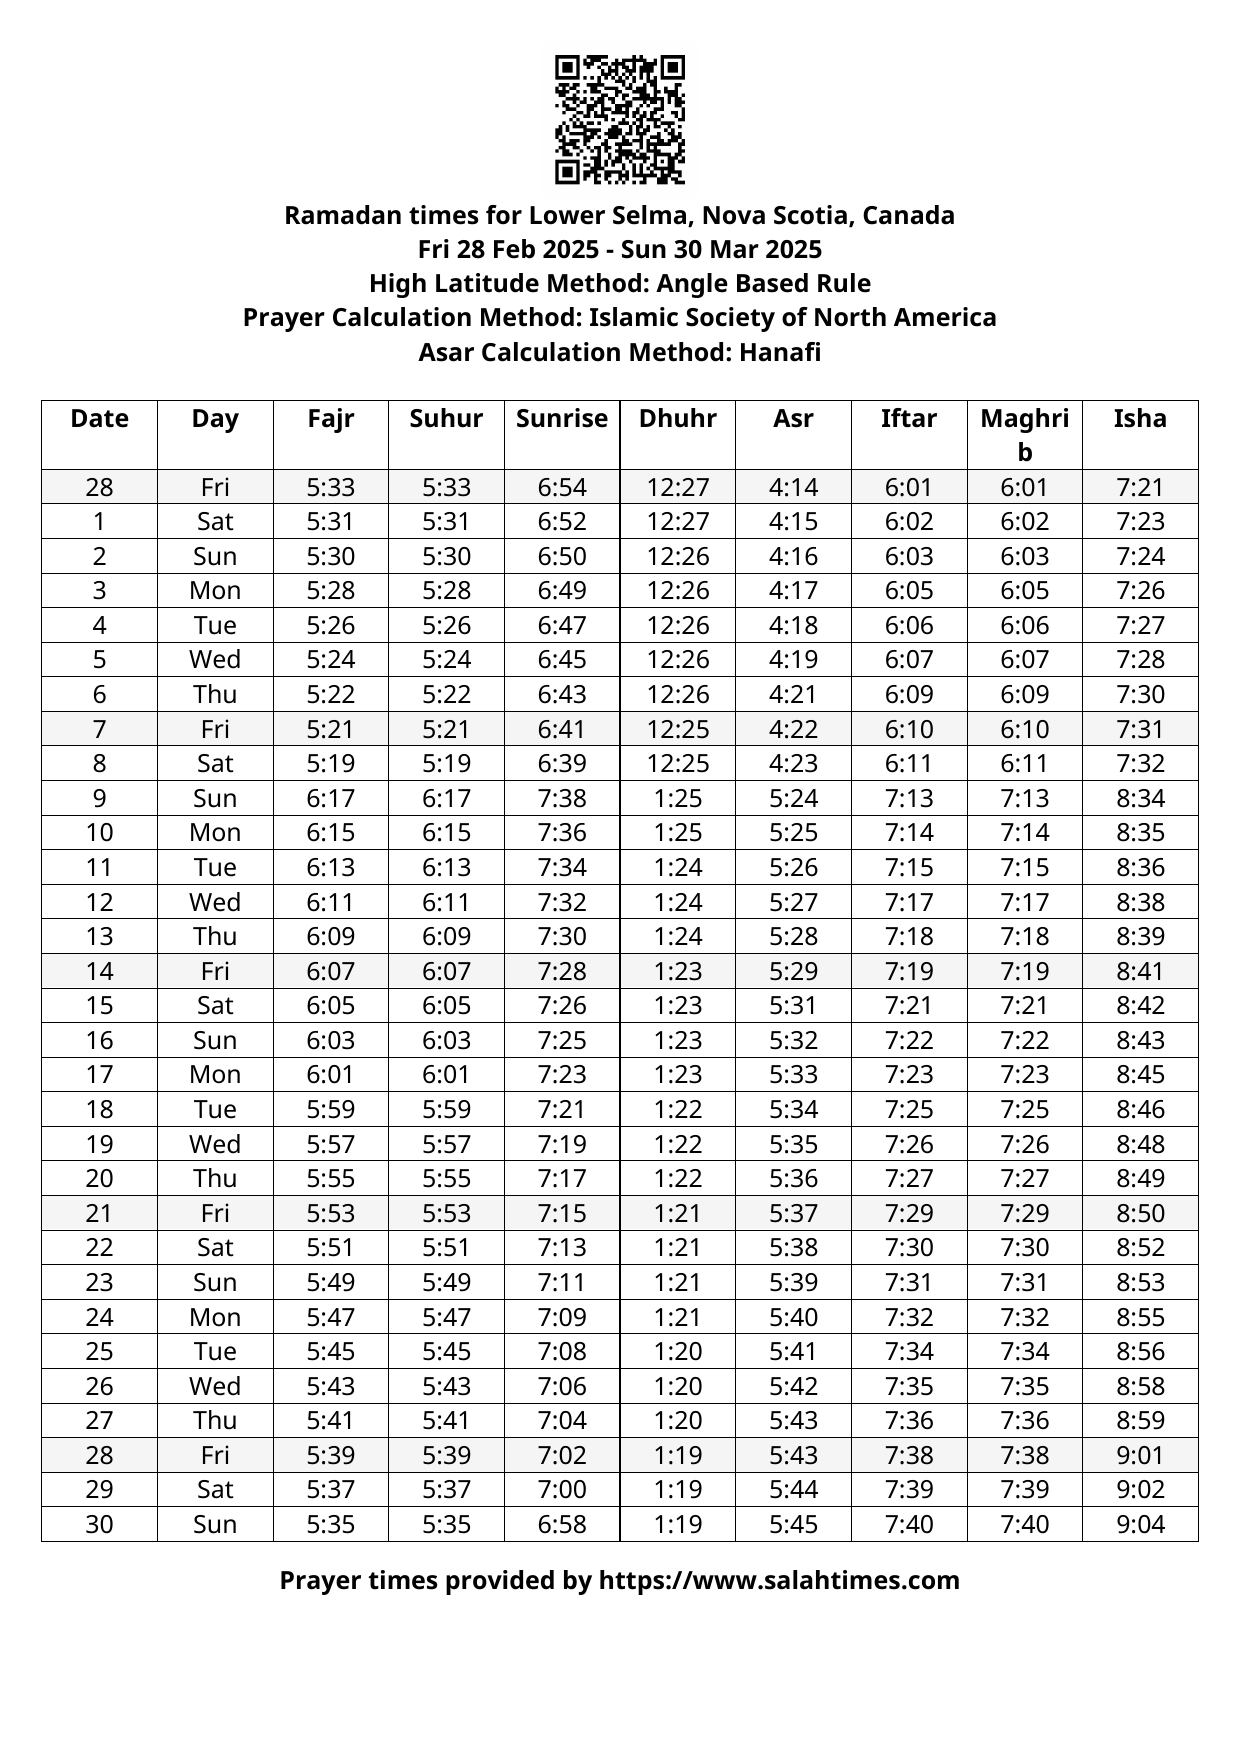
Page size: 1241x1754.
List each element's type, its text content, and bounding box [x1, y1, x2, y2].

table_cell 5:26 [736, 850, 851, 884]
table_cell 7:35 [852, 1369, 967, 1402]
table_cell Thu [158, 677, 273, 711]
table_cell 8:46 [1083, 1092, 1198, 1126]
table_cell Sun [158, 1265, 273, 1299]
table_cell 4:21 [736, 677, 851, 711]
table_cell 5:19 [274, 746, 388, 780]
table_cell 30 [42, 1507, 157, 1541]
table_cell 6:02 [968, 504, 1082, 538]
table_cell Fri [158, 1438, 273, 1472]
table_cell 5:57 [389, 1127, 504, 1160]
table_cell 8:56 [1083, 1334, 1198, 1368]
table_cell 7:09 [505, 1300, 619, 1333]
table_cell 7:18 [968, 919, 1082, 953]
table_cell 1:22 [621, 1127, 735, 1160]
table_cell 5:45 [389, 1334, 504, 1368]
table_cell 5:41 [389, 1404, 504, 1437]
table_cell 6:07 [389, 954, 504, 987]
table_cell 5:21 [274, 712, 388, 745]
table_cell 27 [42, 1404, 157, 1437]
table_cell 7:13 [852, 781, 967, 814]
table_cell 28 [42, 470, 157, 503]
table_cell Fri [158, 1196, 273, 1229]
table_cell 7:25 [852, 1092, 967, 1126]
table_cell 9 [42, 781, 157, 814]
table_cell 7:23 [1083, 504, 1198, 538]
table_header Date [42, 401, 157, 469]
table_cell 7:38 [505, 781, 619, 814]
table_cell 5:59 [274, 1092, 388, 1126]
table_cell 6:39 [505, 746, 619, 780]
table_cell 5:26 [389, 608, 504, 642]
table_cell 15 [42, 989, 157, 1022]
table_cell Sat [158, 746, 273, 780]
table_cell 7:36 [505, 816, 619, 849]
table_cell 6:50 [505, 539, 619, 572]
table_cell 12:27 [621, 504, 735, 538]
table_cell 5:41 [736, 1334, 851, 1368]
table_cell 5:59 [389, 1092, 504, 1126]
table_cell 7:26 [1083, 574, 1198, 607]
table_cell 17 [42, 1058, 157, 1091]
table_cell 5:29 [736, 954, 851, 987]
table_cell 5:33 [736, 1058, 851, 1091]
table_cell 7:32 [852, 1300, 967, 1333]
table_cell 5:28 [736, 919, 851, 953]
table_cell 1:21 [621, 1300, 735, 1333]
table_cell 11 [42, 850, 157, 884]
table_cell 6:09 [274, 919, 388, 953]
table_cell 6:10 [852, 712, 967, 745]
table_cell 5:25 [736, 816, 851, 849]
table_cell 5:39 [389, 1438, 504, 1472]
table_cell 7:29 [852, 1196, 967, 1229]
table_cell 5:21 [389, 712, 504, 745]
table_cell 6:05 [274, 989, 388, 1022]
table_cell 7:26 [852, 1127, 967, 1160]
table_cell 5:35 [736, 1127, 851, 1160]
table_cell 4:23 [736, 746, 851, 780]
table_cell 23 [42, 1265, 157, 1299]
table_cell 5:30 [274, 539, 388, 572]
table_cell 6:15 [389, 816, 504, 849]
table_cell 7:04 [505, 1404, 619, 1437]
table_cell 7:40 [968, 1507, 1082, 1541]
table_cell 21 [42, 1196, 157, 1229]
table_cell 7:06 [505, 1369, 619, 1402]
table_cell 6:11 [389, 885, 504, 918]
table_cell 7:35 [968, 1369, 1082, 1402]
table_cell 7:08 [505, 1334, 619, 1368]
text Asar Calculation Method: Hanafi [42, 334, 1198, 368]
table_cell 5:38 [736, 1231, 851, 1264]
table_cell 5:43 [736, 1438, 851, 1472]
table_header Iftar [852, 401, 967, 469]
table_cell 7:39 [852, 1473, 967, 1506]
table_cell 12:27 [621, 470, 735, 503]
table_cell 7:27 [968, 1161, 1082, 1195]
table_cell 7:00 [505, 1473, 619, 1506]
table_cell 7:30 [968, 1231, 1082, 1264]
table_cell 1:23 [621, 1058, 735, 1091]
table_cell 5:45 [736, 1507, 851, 1541]
table_cell 7:27 [1083, 608, 1198, 642]
table_cell 1:21 [621, 1196, 735, 1229]
table_cell 5:31 [736, 989, 851, 1022]
text Prayer Calculation Method: Islamic Society of North America [42, 300, 1198, 334]
table_cell 12:26 [621, 677, 735, 711]
table_cell 8:59 [1083, 1404, 1198, 1437]
table_cell 1:24 [621, 885, 735, 918]
table_cell 6:47 [505, 608, 619, 642]
table_cell 1:24 [621, 850, 735, 884]
table_cell 29 [42, 1473, 157, 1506]
table_cell 6:52 [505, 504, 619, 538]
table_cell 6:54 [505, 470, 619, 503]
table_cell 5:41 [274, 1404, 388, 1437]
table_cell Sat [158, 989, 273, 1022]
table_cell Sun [158, 539, 273, 572]
table_cell 7:13 [505, 1231, 619, 1264]
table_cell 5:32 [736, 1023, 851, 1057]
table_cell 6:01 [968, 470, 1082, 503]
text Ramadan times for Lower Selma, Nova Scotia, Canada [42, 198, 1198, 232]
table_cell 4:22 [736, 712, 851, 745]
table_cell 1:23 [621, 989, 735, 1022]
table_cell 12 [42, 885, 157, 918]
table_cell 4:15 [736, 504, 851, 538]
table_cell 6:13 [389, 850, 504, 884]
table_cell 5:43 [736, 1404, 851, 1437]
table_cell 5:30 [389, 539, 504, 572]
table_cell 7:22 [852, 1023, 967, 1057]
table_cell 6:05 [389, 989, 504, 1022]
table_cell 7:40 [852, 1507, 967, 1541]
table_cell 6:58 [505, 1507, 619, 1541]
table_cell 7:36 [968, 1404, 1082, 1437]
table_cell 22 [42, 1231, 157, 1264]
table_cell 1:20 [621, 1404, 735, 1437]
table_cell 8:41 [1083, 954, 1198, 987]
table_cell 5:26 [274, 608, 388, 642]
table_cell 8:52 [1083, 1231, 1198, 1264]
table_cell 8:49 [1083, 1161, 1198, 1195]
table_cell 7:30 [505, 919, 619, 953]
table_cell 6:49 [505, 574, 619, 607]
table_cell 1 [42, 504, 157, 538]
table_cell 4:16 [736, 539, 851, 572]
table_cell 7:34 [505, 850, 619, 884]
table_cell 12:25 [621, 712, 735, 745]
table_cell 5:19 [389, 746, 504, 780]
table_cell Sun [158, 1507, 273, 1541]
table_cell 3 [42, 574, 157, 607]
table_cell 5:44 [736, 1473, 851, 1506]
table_cell 7:17 [968, 885, 1082, 918]
table_cell 7:13 [968, 781, 1082, 814]
table_cell 7:34 [852, 1334, 967, 1368]
table_cell Wed [158, 643, 273, 676]
table_cell 8:34 [1083, 781, 1198, 814]
table_cell 5:43 [389, 1369, 504, 1402]
table_cell Thu [158, 1404, 273, 1437]
table_cell 6:07 [274, 954, 388, 987]
table_cell Sat [158, 1231, 273, 1264]
table_cell 12:26 [621, 643, 735, 676]
table_cell 6:06 [852, 608, 967, 642]
table_cell 7:36 [852, 1404, 967, 1437]
table_cell 5:22 [274, 677, 388, 711]
table_cell 12:26 [621, 608, 735, 642]
table_cell 1:20 [621, 1334, 735, 1368]
table_cell Fri [158, 954, 273, 987]
table_cell 8:38 [1083, 885, 1198, 918]
table_cell 10 [42, 816, 157, 849]
table_cell 6:10 [968, 712, 1082, 745]
table_cell 7:32 [968, 1300, 1082, 1333]
table_cell 7:15 [505, 1196, 619, 1229]
table_header Asr [736, 401, 851, 469]
table_cell 7:32 [505, 885, 619, 918]
table_cell 5 [42, 643, 157, 676]
table_cell 7:25 [505, 1023, 619, 1057]
table_cell 5:45 [274, 1334, 388, 1368]
table_cell 5:37 [389, 1473, 504, 1506]
table_cell 8:43 [1083, 1023, 1198, 1057]
table_cell 6:06 [968, 608, 1082, 642]
table_cell Sun [158, 1023, 273, 1057]
text Prayer times provided by https://www.salahtimes.com [42, 1563, 1198, 1597]
table_cell 8:53 [1083, 1265, 1198, 1299]
table_cell 1:24 [621, 919, 735, 953]
table_cell 7:15 [968, 850, 1082, 884]
table_cell 6:41 [505, 712, 619, 745]
table_cell 7:21 [852, 989, 967, 1022]
table_cell 2 [42, 539, 157, 572]
table_cell 1:22 [621, 1161, 735, 1195]
table_cell 6:07 [968, 643, 1082, 676]
table_cell 6:17 [389, 781, 504, 814]
table_cell 5:51 [389, 1231, 504, 1264]
table_cell 9:01 [1083, 1438, 1198, 1472]
table_cell 5:53 [274, 1196, 388, 1229]
table_cell 6:01 [389, 1058, 504, 1091]
table_cell 7:26 [968, 1127, 1082, 1160]
table_cell 1:25 [621, 816, 735, 849]
table_cell 7:23 [968, 1058, 1082, 1091]
table_cell 7:39 [968, 1473, 1082, 1506]
table_cell Sat [158, 1473, 273, 1506]
table_cell 6:03 [852, 539, 967, 572]
table_header Suhur [389, 401, 504, 469]
text Fri 28 Feb 2025 - Sun 30 Mar 2025 [42, 232, 1198, 266]
table_cell 7 [42, 712, 157, 745]
table_cell 5:39 [736, 1265, 851, 1299]
table_cell Tue [158, 1334, 273, 1368]
table_cell 7:21 [505, 1092, 619, 1126]
table_cell 5:28 [389, 574, 504, 607]
table_header Sunrise [505, 401, 619, 469]
table_cell 24 [42, 1300, 157, 1333]
table_cell 7:31 [852, 1265, 967, 1299]
table_cell 8:55 [1083, 1300, 1198, 1333]
table_cell 9:04 [1083, 1507, 1198, 1541]
table_cell 6:05 [968, 574, 1082, 607]
table_cell 6:07 [852, 643, 967, 676]
table_cell 1:22 [621, 1092, 735, 1126]
table_cell 8:48 [1083, 1127, 1198, 1160]
table_header Day [158, 401, 273, 469]
table_cell 6:09 [852, 677, 967, 711]
table_cell 7:19 [968, 954, 1082, 987]
table_cell 7:11 [505, 1265, 619, 1299]
table_cell 8:39 [1083, 919, 1198, 953]
table_cell 5:42 [736, 1369, 851, 1402]
table_header Isha [1083, 401, 1198, 469]
table_cell 25 [42, 1334, 157, 1368]
table_cell 7:17 [852, 885, 967, 918]
table_cell 6:03 [968, 539, 1082, 572]
table_cell 1:23 [621, 1023, 735, 1057]
table_cell 5:49 [274, 1265, 388, 1299]
table_cell 7:14 [852, 816, 967, 849]
table_cell 5:53 [389, 1196, 504, 1229]
table_cell 5:31 [389, 504, 504, 538]
table_cell 12:25 [621, 746, 735, 780]
table_cell 5:37 [274, 1473, 388, 1506]
table_cell 5:43 [274, 1369, 388, 1402]
table_cell Mon [158, 816, 273, 849]
table_cell 4:19 [736, 643, 851, 676]
table_cell 5:22 [389, 677, 504, 711]
table_cell 5:51 [274, 1231, 388, 1264]
table_cell Mon [158, 1058, 273, 1091]
table_cell 7:29 [968, 1196, 1082, 1229]
table_cell 6:01 [852, 470, 967, 503]
table_cell 7:14 [968, 816, 1082, 849]
table_cell 1:19 [621, 1473, 735, 1506]
table_cell 7:19 [505, 1127, 619, 1160]
table_cell 8:35 [1083, 816, 1198, 849]
table_cell 7:30 [1083, 677, 1198, 711]
table_cell 5:57 [274, 1127, 388, 1160]
table_cell 6:15 [274, 816, 388, 849]
table_cell 5:24 [389, 643, 504, 676]
table_cell 6:45 [505, 643, 619, 676]
table_cell 5:31 [274, 504, 388, 538]
table_cell 7:23 [505, 1058, 619, 1091]
table_cell 5:36 [736, 1161, 851, 1195]
table_cell 5:47 [389, 1300, 504, 1333]
table_cell 1:23 [621, 954, 735, 987]
table_cell 1:19 [621, 1507, 735, 1541]
table_cell 6:13 [274, 850, 388, 884]
table_cell 5:40 [736, 1300, 851, 1333]
table_cell 7:15 [852, 850, 967, 884]
table_cell 7:34 [968, 1334, 1082, 1368]
text High Latitude Method: Angle Based Rule [42, 266, 1198, 300]
table_cell 4:18 [736, 608, 851, 642]
table_cell 7:22 [968, 1023, 1082, 1057]
table_cell Sat [158, 504, 273, 538]
table_cell 6:17 [274, 781, 388, 814]
table_cell 12:26 [621, 574, 735, 607]
table_cell 9:02 [1083, 1473, 1198, 1506]
table_cell Tue [158, 1092, 273, 1126]
table_cell 5:28 [274, 574, 388, 607]
table_cell 6:03 [389, 1023, 504, 1057]
table_cell 8 [42, 746, 157, 780]
table_cell 7:18 [852, 919, 967, 953]
table_cell 6:02 [852, 504, 967, 538]
table_cell 26 [42, 1369, 157, 1402]
table_cell Sun [158, 781, 273, 814]
table_cell 7:32 [1083, 746, 1198, 780]
table_cell 16 [42, 1023, 157, 1057]
table_cell 6:05 [852, 574, 967, 607]
table_cell 7:26 [505, 989, 619, 1022]
table_cell 1:20 [621, 1369, 735, 1402]
table_cell 5:34 [736, 1092, 851, 1126]
table_cell Wed [158, 885, 273, 918]
table_cell 6 [42, 677, 157, 711]
table_cell 5:35 [389, 1507, 504, 1541]
table_cell 12:26 [621, 539, 735, 572]
table_cell Mon [158, 574, 273, 607]
table_cell 7:21 [1083, 470, 1198, 503]
table_cell 8:45 [1083, 1058, 1198, 1091]
table_cell 5:33 [389, 470, 504, 503]
table_header Fajr [274, 401, 388, 469]
table_cell 8:58 [1083, 1369, 1198, 1402]
table_cell 5:35 [274, 1507, 388, 1541]
table_cell Thu [158, 1161, 273, 1195]
table_header Dhuhr [621, 401, 735, 469]
table_cell 6:43 [505, 677, 619, 711]
table_cell 7:31 [1083, 712, 1198, 745]
table_cell 5:47 [274, 1300, 388, 1333]
table_cell 1:21 [621, 1231, 735, 1264]
table_cell 7:02 [505, 1438, 619, 1472]
table_cell 7:38 [852, 1438, 967, 1472]
table_cell 7:23 [852, 1058, 967, 1091]
table_cell 6:09 [968, 677, 1082, 711]
table_cell Tue [158, 850, 273, 884]
table_cell 13 [42, 919, 157, 953]
picture [542, 41, 699, 198]
table_cell 6:11 [274, 885, 388, 918]
table_cell 8:36 [1083, 850, 1198, 884]
table_cell 7:27 [852, 1161, 967, 1195]
table_cell 6:09 [389, 919, 504, 953]
table_cell 7:17 [505, 1161, 619, 1195]
table_cell 7:28 [1083, 643, 1198, 676]
table_cell 7:19 [852, 954, 967, 987]
table_cell 5:55 [389, 1161, 504, 1195]
table_cell Fri [158, 712, 273, 745]
table_cell Wed [158, 1369, 273, 1402]
table_cell 14 [42, 954, 157, 987]
table_cell 7:30 [852, 1231, 967, 1264]
table_cell 20 [42, 1161, 157, 1195]
table_cell 6:11 [968, 746, 1082, 780]
table_cell Wed [158, 1127, 273, 1160]
table_cell Tue [158, 608, 273, 642]
table_cell 5:24 [736, 781, 851, 814]
table_cell 8:42 [1083, 989, 1198, 1022]
table_cell 4 [42, 608, 157, 642]
table_cell 28 [42, 1438, 157, 1472]
table_header Maghrib [968, 401, 1082, 469]
table_cell 1:19 [621, 1438, 735, 1472]
table_cell 6:01 [274, 1058, 388, 1091]
table_cell 1:25 [621, 781, 735, 814]
table_cell 7:24 [1083, 539, 1198, 572]
table_cell 7:25 [968, 1092, 1082, 1126]
table_cell 5:49 [389, 1265, 504, 1299]
table_cell 18 [42, 1092, 157, 1126]
table_cell 7:28 [505, 954, 619, 987]
table_cell 1:21 [621, 1265, 735, 1299]
table_cell 7:31 [968, 1265, 1082, 1299]
table_cell 4:17 [736, 574, 851, 607]
table_cell 5:37 [736, 1196, 851, 1229]
table_cell Mon [158, 1300, 273, 1333]
table_cell Fri [158, 470, 273, 503]
table_cell 7:21 [968, 989, 1082, 1022]
table_cell 5:27 [736, 885, 851, 918]
table_cell Thu [158, 919, 273, 953]
table_cell 6:03 [274, 1023, 388, 1057]
table_cell 5:55 [274, 1161, 388, 1195]
table_cell 5:39 [274, 1438, 388, 1472]
table_cell 19 [42, 1127, 157, 1160]
table_cell 4:14 [736, 470, 851, 503]
table_cell 7:38 [968, 1438, 1082, 1472]
table_cell 8:50 [1083, 1196, 1198, 1229]
table_cell 6:11 [852, 746, 967, 780]
table_cell 5:33 [274, 470, 388, 503]
table_cell 5:24 [274, 643, 388, 676]
